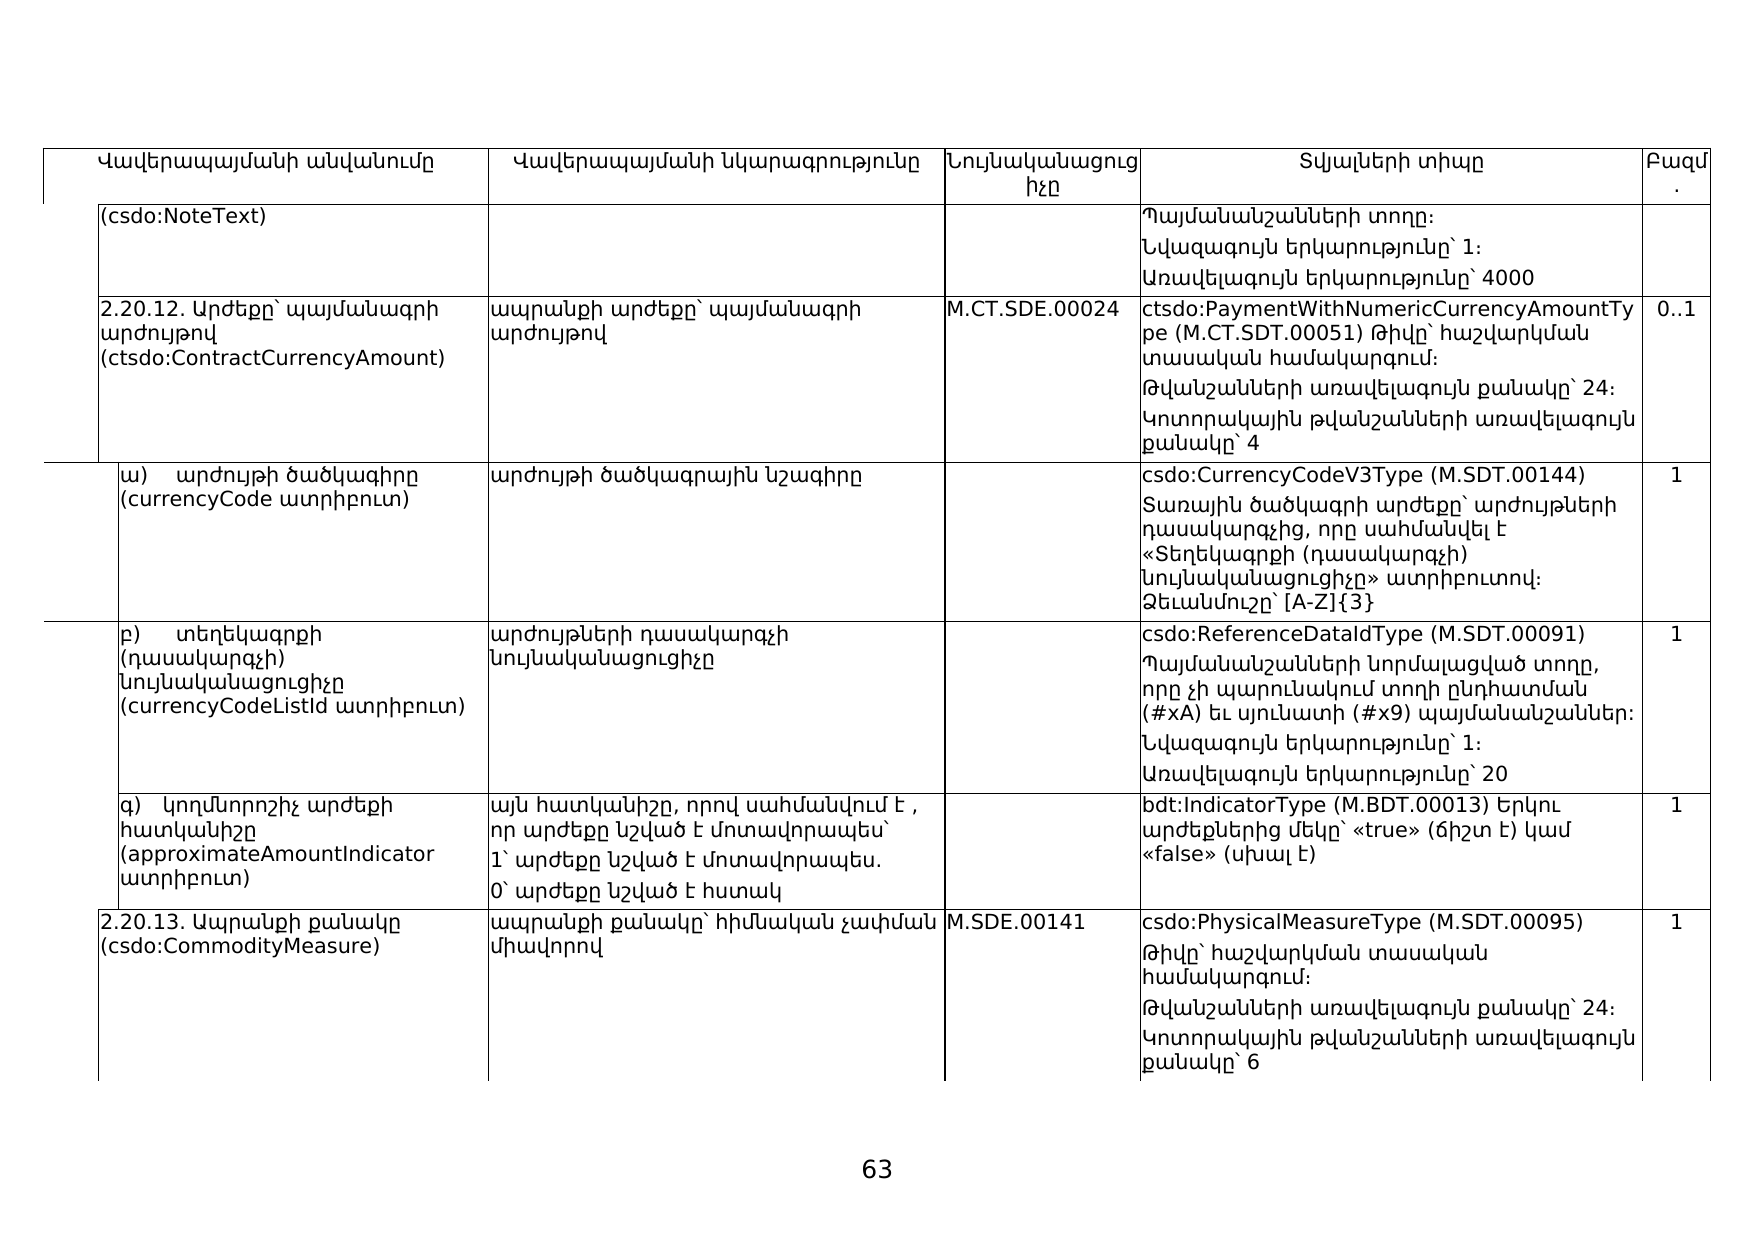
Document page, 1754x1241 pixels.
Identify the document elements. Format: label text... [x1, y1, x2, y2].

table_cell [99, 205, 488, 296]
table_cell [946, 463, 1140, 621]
table_header Բազմ. [1643, 149, 1710, 203]
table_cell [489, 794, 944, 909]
table_header Վավերապայմանի անվանումը [44, 149, 488, 203]
table_header Վավերապայմանի նկարագրությունը [489, 149, 944, 203]
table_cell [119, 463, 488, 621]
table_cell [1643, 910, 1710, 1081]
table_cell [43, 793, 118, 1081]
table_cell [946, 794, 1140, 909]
table_header Տվյալների տիպը [1141, 149, 1642, 203]
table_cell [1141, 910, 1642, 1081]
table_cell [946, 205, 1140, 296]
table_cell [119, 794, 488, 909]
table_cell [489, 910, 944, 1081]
table_header Նույնականացուցիչը [946, 149, 1140, 203]
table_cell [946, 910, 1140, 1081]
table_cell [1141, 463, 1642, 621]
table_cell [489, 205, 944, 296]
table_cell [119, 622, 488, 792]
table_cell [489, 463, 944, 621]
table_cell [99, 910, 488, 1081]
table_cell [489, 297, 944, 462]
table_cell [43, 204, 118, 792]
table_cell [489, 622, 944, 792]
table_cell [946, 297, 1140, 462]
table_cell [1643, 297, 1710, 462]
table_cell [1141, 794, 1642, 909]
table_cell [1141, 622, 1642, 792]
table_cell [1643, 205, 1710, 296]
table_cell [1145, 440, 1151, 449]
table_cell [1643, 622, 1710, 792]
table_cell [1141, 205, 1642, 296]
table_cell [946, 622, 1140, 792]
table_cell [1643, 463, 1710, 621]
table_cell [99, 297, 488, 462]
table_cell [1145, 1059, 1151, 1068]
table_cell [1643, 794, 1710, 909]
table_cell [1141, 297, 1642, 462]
